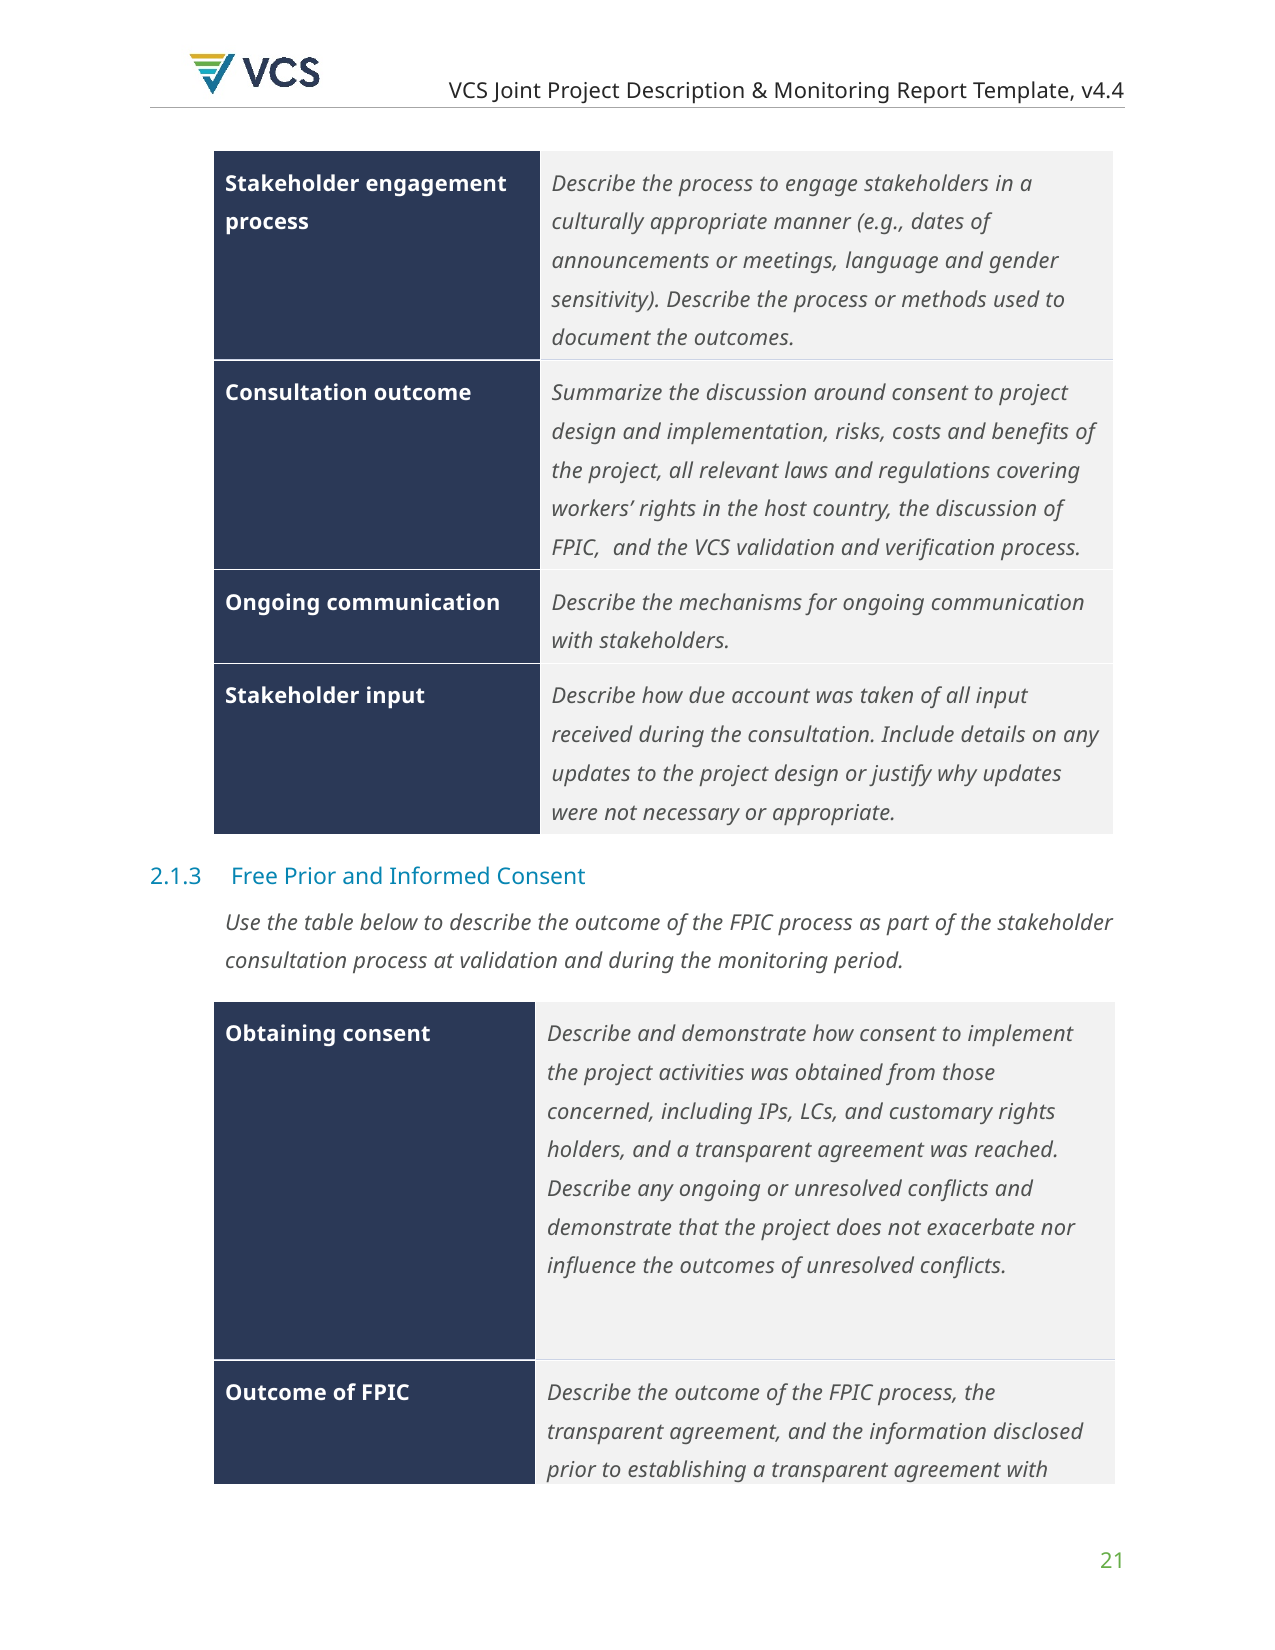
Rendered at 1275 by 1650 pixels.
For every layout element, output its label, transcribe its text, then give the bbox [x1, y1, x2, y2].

table_cell Outcome of FPIC [214, 1361, 535, 1484]
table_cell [536, 1361, 1115, 1484]
subtitle Free Prior and Informed Consent [150, 860, 1125, 891]
table_cell Stakeholder input [214, 664, 540, 834]
table_cell Ongoing communication [214, 570, 540, 663]
table_cell Summarize the discussion around consent to project design and implementation, risks, costs and benefits of the project, all relevant laws and regulations covering workers’ rights in the host country, the discussion of FPIC, and the VCS validation and verification process. [541, 361, 1113, 569]
table_header Describe and demonstrate how consent to implement the project activities was obtained from those concerned, including IPs, LCs, and customary rights holders, and a transparent agreement was reached. Describe any ongoing or unresolved conflicts and demonstrate that the project does not exacerbate nor influence the outcomes of unresolved conflicts. [536, 1002, 1115, 1359]
table_header Obtaining consent [214, 1002, 535, 1359]
picture [181, 44, 331, 104]
table_cell Describe the mechanisms for ongoing communication with stakeholders. [541, 570, 1113, 663]
text Use the table below to describe the outcome of the FPIC process as part of the stakeholder consultation process at validation and during the monitoring period. [225, 907, 1125, 975]
table_cell Describe how due account was taken of all input received during the consultation. Include details on any updates to the project design or justify why updates were not necessary or appropriate. [541, 664, 1113, 834]
table_cell Stakeholder engagement process [214, 151, 540, 359]
table_cell Consultation outcome [214, 361, 540, 569]
table_cell Describe the process to engage stakeholders in a culturally appropriate manner (e.g., dates of announcements or meetings, language and gender sensitivity). Describe the process or methods used to document the outcomes. [541, 151, 1113, 359]
